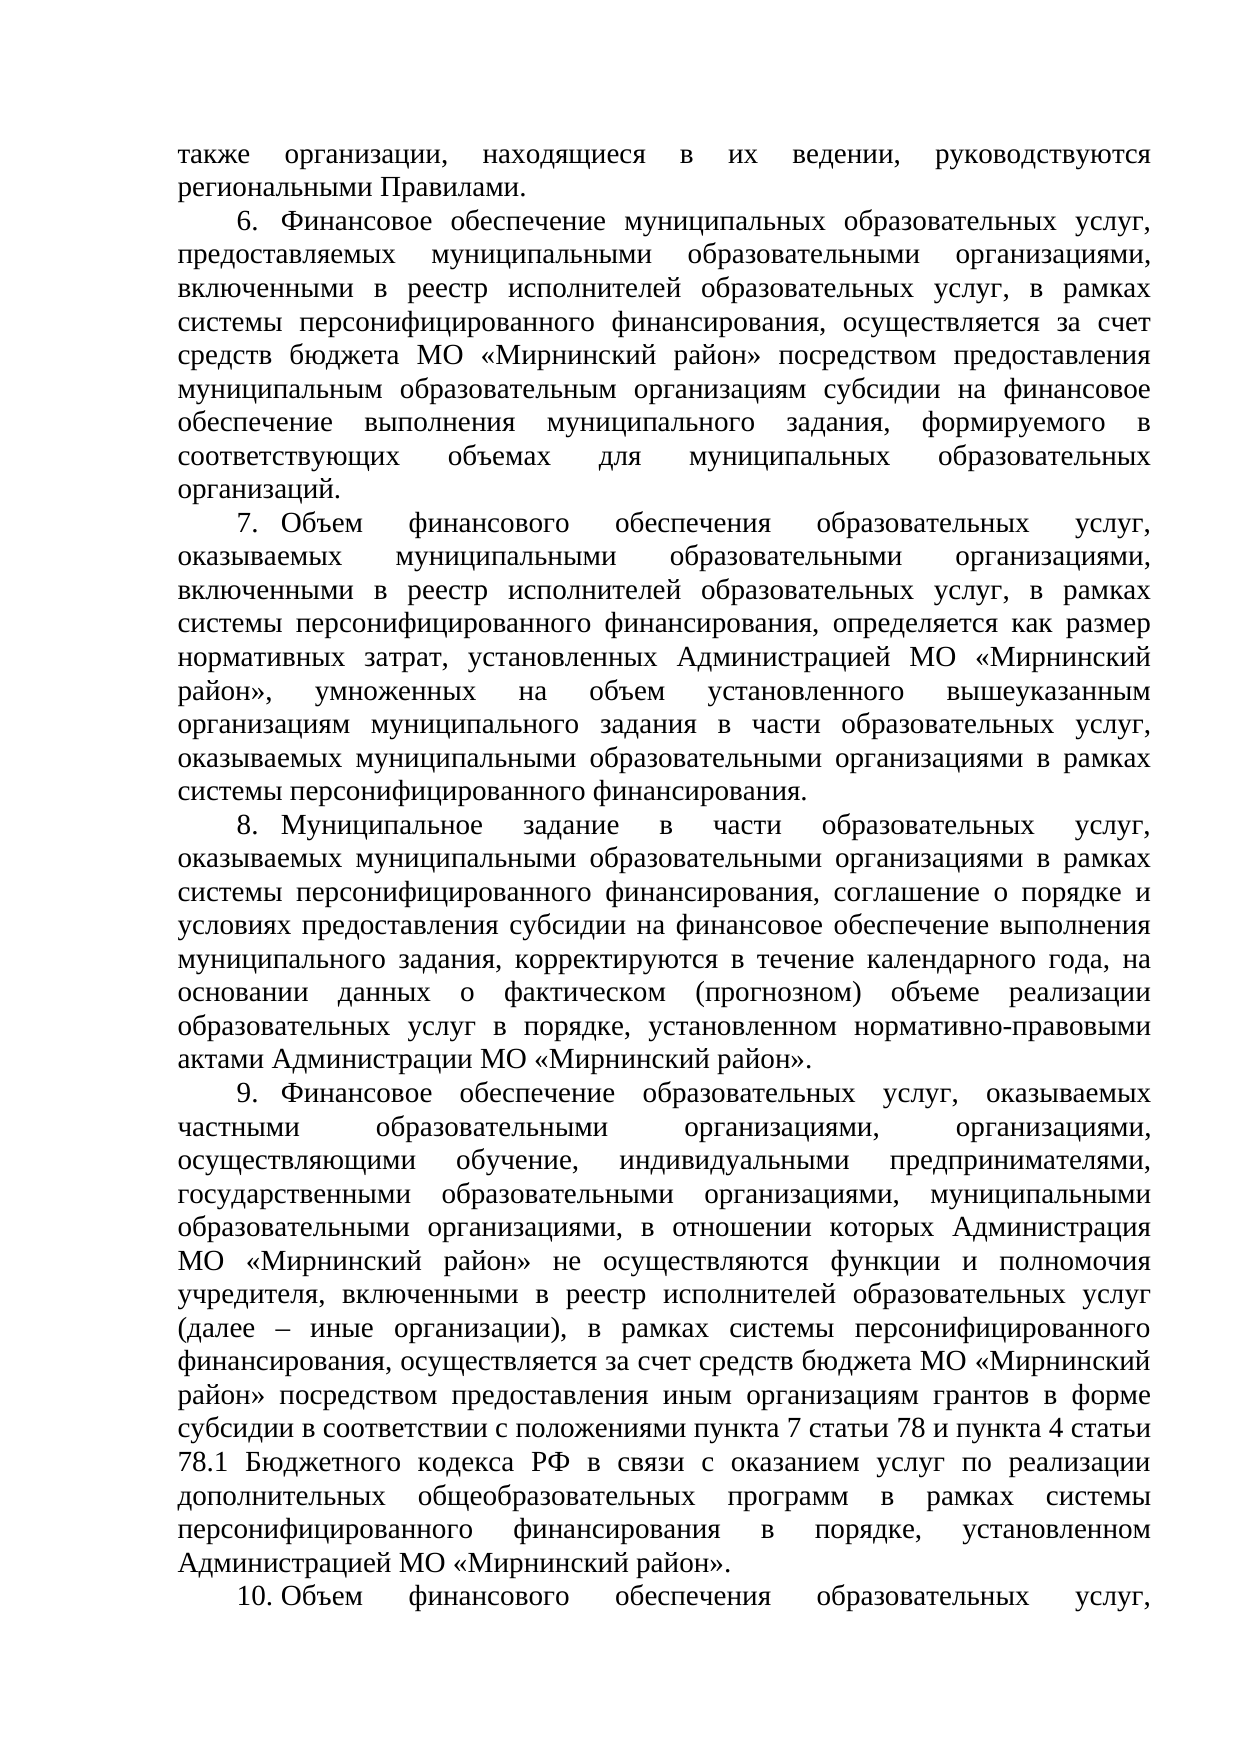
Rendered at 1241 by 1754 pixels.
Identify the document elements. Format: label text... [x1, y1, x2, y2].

list Финансовое обеспечение муниципальных образовательных услуг, предоставляемых муниципальными образовательными организациями, включенными в реестр исполнителей образовательных услуг, в рамках системы персонифицированного финансирования, осуществляется за счет средств бюджета МО «Мирнинский район» посредством предоставления муниципальным образовательным организациям субсидии на финансовое обеспечение выполнения муниципального задания, формируемого в соответствующих объемах для муниципальных образовательных организаций. [177, 203, 1152, 505]
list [177, 1578, 1152, 1612]
list Финансовое обеспечение образовательных услуг, оказываемых частными образовательными организациями, организациями, осуществляющими обучение, индивидуальными предпринимателями, государственными образовательными организациями, муниципальными образовательными организациями, в отношении которых Администрация МО «Мирнинский район» не осуществляются функции и полномочия учредителя, включенными в реестр исполнителей образовательных услуг (далее – иные организации), в рамках системы персонифицированного финансирования, осуществляется за счет средств бюджета МО «Мирнинский район» посредством предоставления иным организациям грантов в форме субсидии в соответствии с положениями пункта 7 статьи 78 и пункта 4 статьи 78.1 Бюджетного кодекса РФ в связи с оказанием услуг по реализации дополнительных общеобразовательных программ в рамках системы персонифицированного финансирования в порядке, установленном Администрацией МО «Мирнинский район». [177, 1075, 1152, 1578]
list Объем финансового обеспечения образовательных услуг, оказываемых муниципальными образовательными организациями, включенными в реестр исполнителей образовательных услуг, в рамках системы персонифицированного финансирования, определяется как размер нормативных затрат, установленных Администрацией МО «Мирнинский район», умноженных на объем установленного вышеуказанным организациям муниципального задания в части образовательных услуг, оказываемых муниципальными образовательными организациями в рамках системы персонифицированного финансирования. [177, 505, 1152, 807]
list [177, 136, 1152, 203]
list Муниципальное задание в части образовательных услуг, оказываемых муниципальными образовательными организациями в рамках системы персонифицированного финансирования, соглашение о порядке и условиях предоставления субсидии на финансовое обеспечение выполнения муниципального задания, корректируются в течение календарного года, на основании данных о фактическом (прогнозном) объеме реализации образовательных услуг в порядке, установленном нормативно-правовыми актами Администрации МО «Мирнинский район». [177, 807, 1152, 1075]
